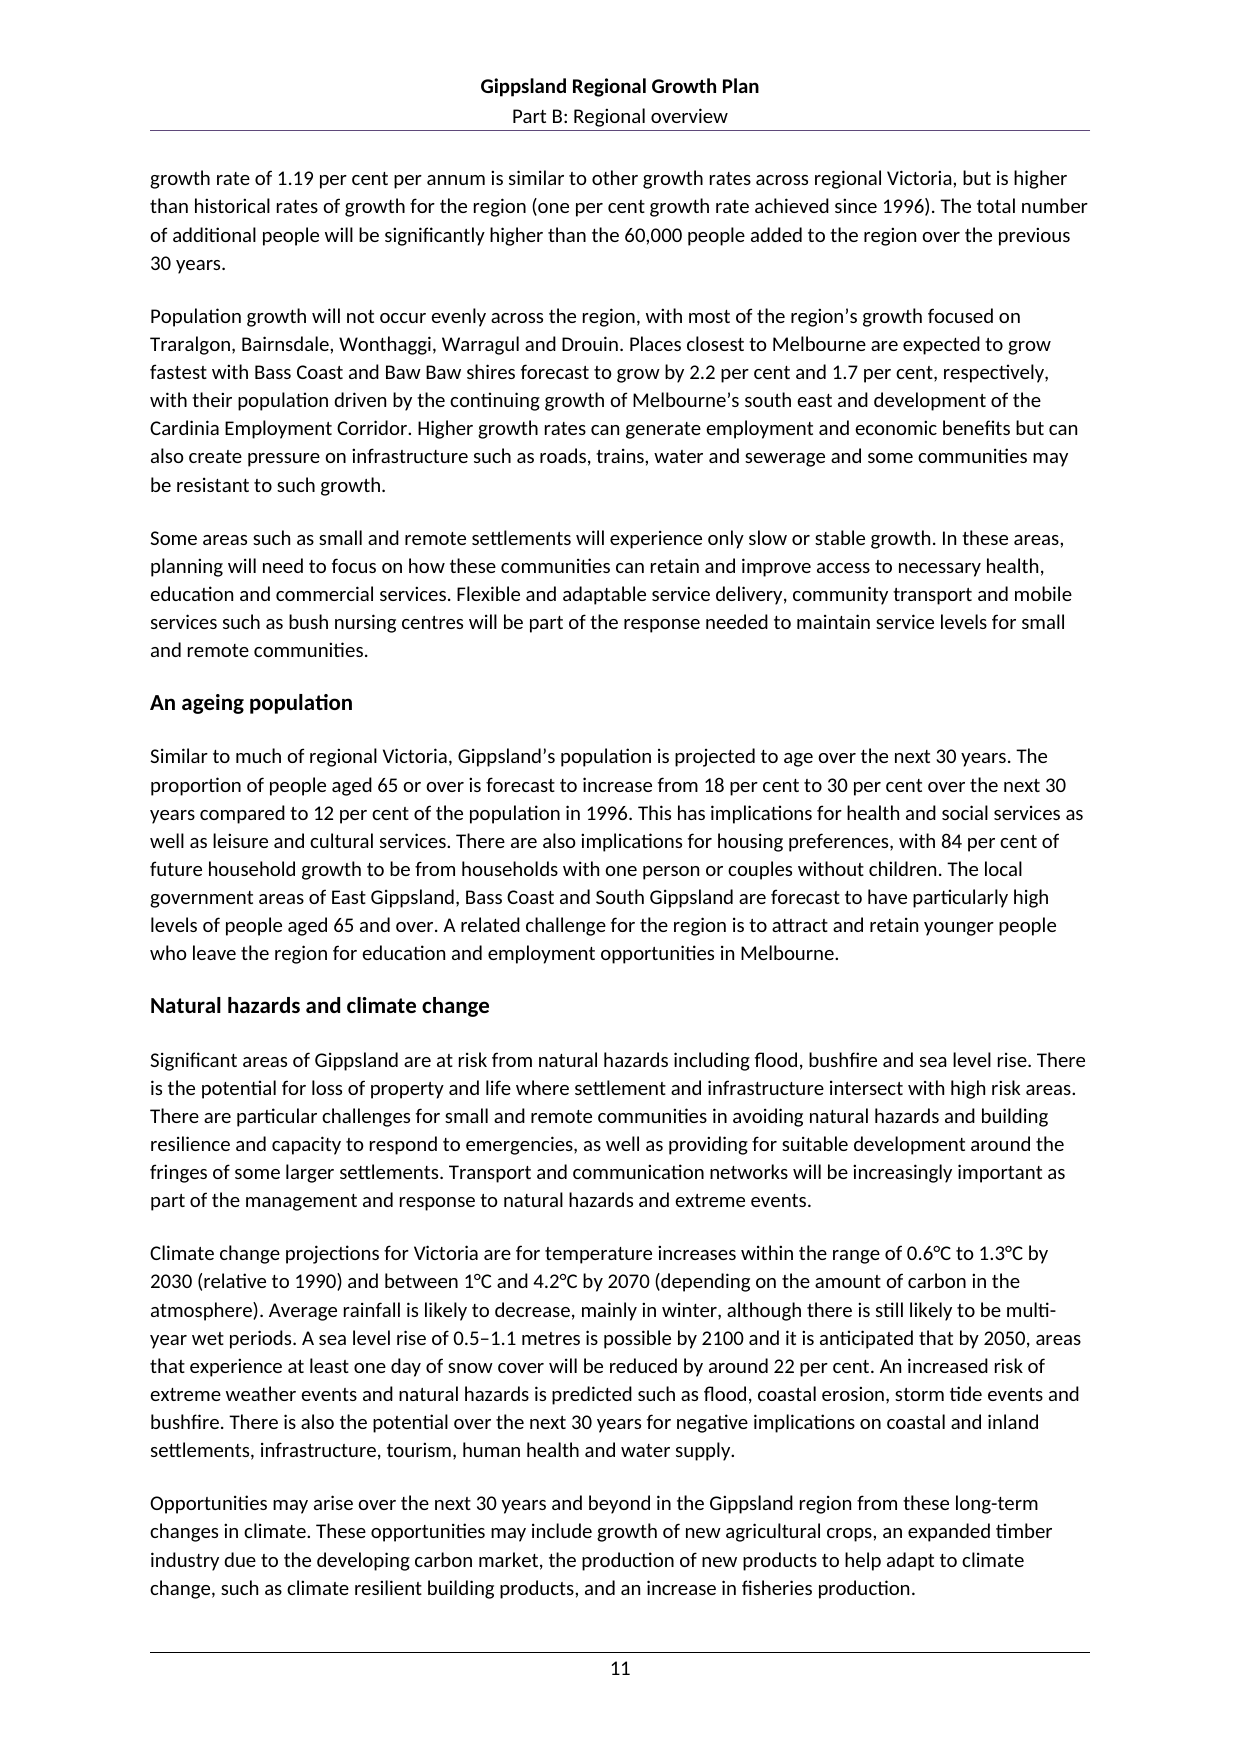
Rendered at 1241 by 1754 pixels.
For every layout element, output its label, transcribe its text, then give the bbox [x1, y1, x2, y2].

text Population growth will not occur evenly across the region, with most of the region’s growth focused on Traralgon, Bairnsdale, Wonthaggi, Warragul and Drouin. Places closest to Melbourne are expected to grow fastest with Bass Coast and Baw Baw shires forecast to grow by 2.2 per cent and 1.7 per cent, respectively, with their population driven by the continuing growth of Melbourne’s south east and development of the Cardinia Employment Corridor. Higher growth rates can generate employment and economic benefits but can also create pressure on infrastructure such as roads, trains, water and sewerage and some communities may be resistant to such growth. [150, 301, 1090, 498]
text Opportunities may arise over the next 30 years and beyond in the Gippsland region from these long-term changes in climate. These opportunities may include growth of new agricultural crops, an expanded timber industry due to the developing carbon market, the production of new products to help adapt to climate change, such as climate resilient building products, and an increase in fisheries production. [150, 1488, 1090, 1601]
subtitle Natural hazards and climate change [150, 991, 1090, 1019]
text Climate change projections for Victoria are for temperature increases within the range of 0.6°C to 1.3°C by 2030 (relative to 1990) and between 1°C and 4.2°C by 2070 (depending on the amount of carbon in the atmosphere). Average rainfall is likely to decrease, mainly in winter, although there is still likely to be multi-year wet periods. A sea level rise of 0.5–1.1 metres is possible by 2100 and it is anticipated that by 2050, areas that experience at least one day of snow cover will be reduced by around 22 per cent. An increased risk of extreme weather events and natural hazards is predicted such as flood, coastal erosion, storm tide events and bushfire. There is also the potential over the next 30 years for negative implications on coastal and inland settlements, infrastructure, tourism, human health and water supply. [150, 1238, 1090, 1463]
subtitle An ageing population [150, 688, 1090, 716]
text Some areas such as small and remote settlements will experience only slow or stable growth. In these areas, planning will need to focus on how these communities can retain and improve access to necessary health, education and commercial services. Flexible and adaptable service delivery, community transport and mobile services such as bush nursing centres will be part of the response needed to maintain service levels for small and remote communities. [150, 523, 1090, 663]
text Similar to much of regional Victoria, Gippsland’s population is projected to age over the next 30 years. The proportion of people aged 65 or over is forecast to increase from 18 per cent to 30 per cent over the next 30 years compared to 12 per cent of the population in 1996. This has implications for health and social services as well as leisure and cultural services. There are also implications for housing preferences, with 84 per cent of future household growth to be from households with one person or couples without children. The local government areas of East Gippsland, Bass Coast and South Gippsland are forecast to have particularly high levels of people aged 65 and over. A related challenge for the region is to attract and retain younger people who leave the region for education and employment opportunities in Melbourne. [150, 741, 1090, 966]
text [150, 163, 1090, 276]
text Significant areas of Gippsland are at risk from natural hazards including flood, bushfire and sea level rise. There is the potential for loss of property and life where settlement and infrastructure intersect with high risk areas. There are particular challenges for small and remote communities in avoiding natural hazards and building resilience and capacity to respond to emergencies, as well as providing for suitable development around the fringes of some larger settlements. Transport and communication networks will be increasingly important as part of the management and response to natural hazards and extreme events. [150, 1044, 1090, 1213]
